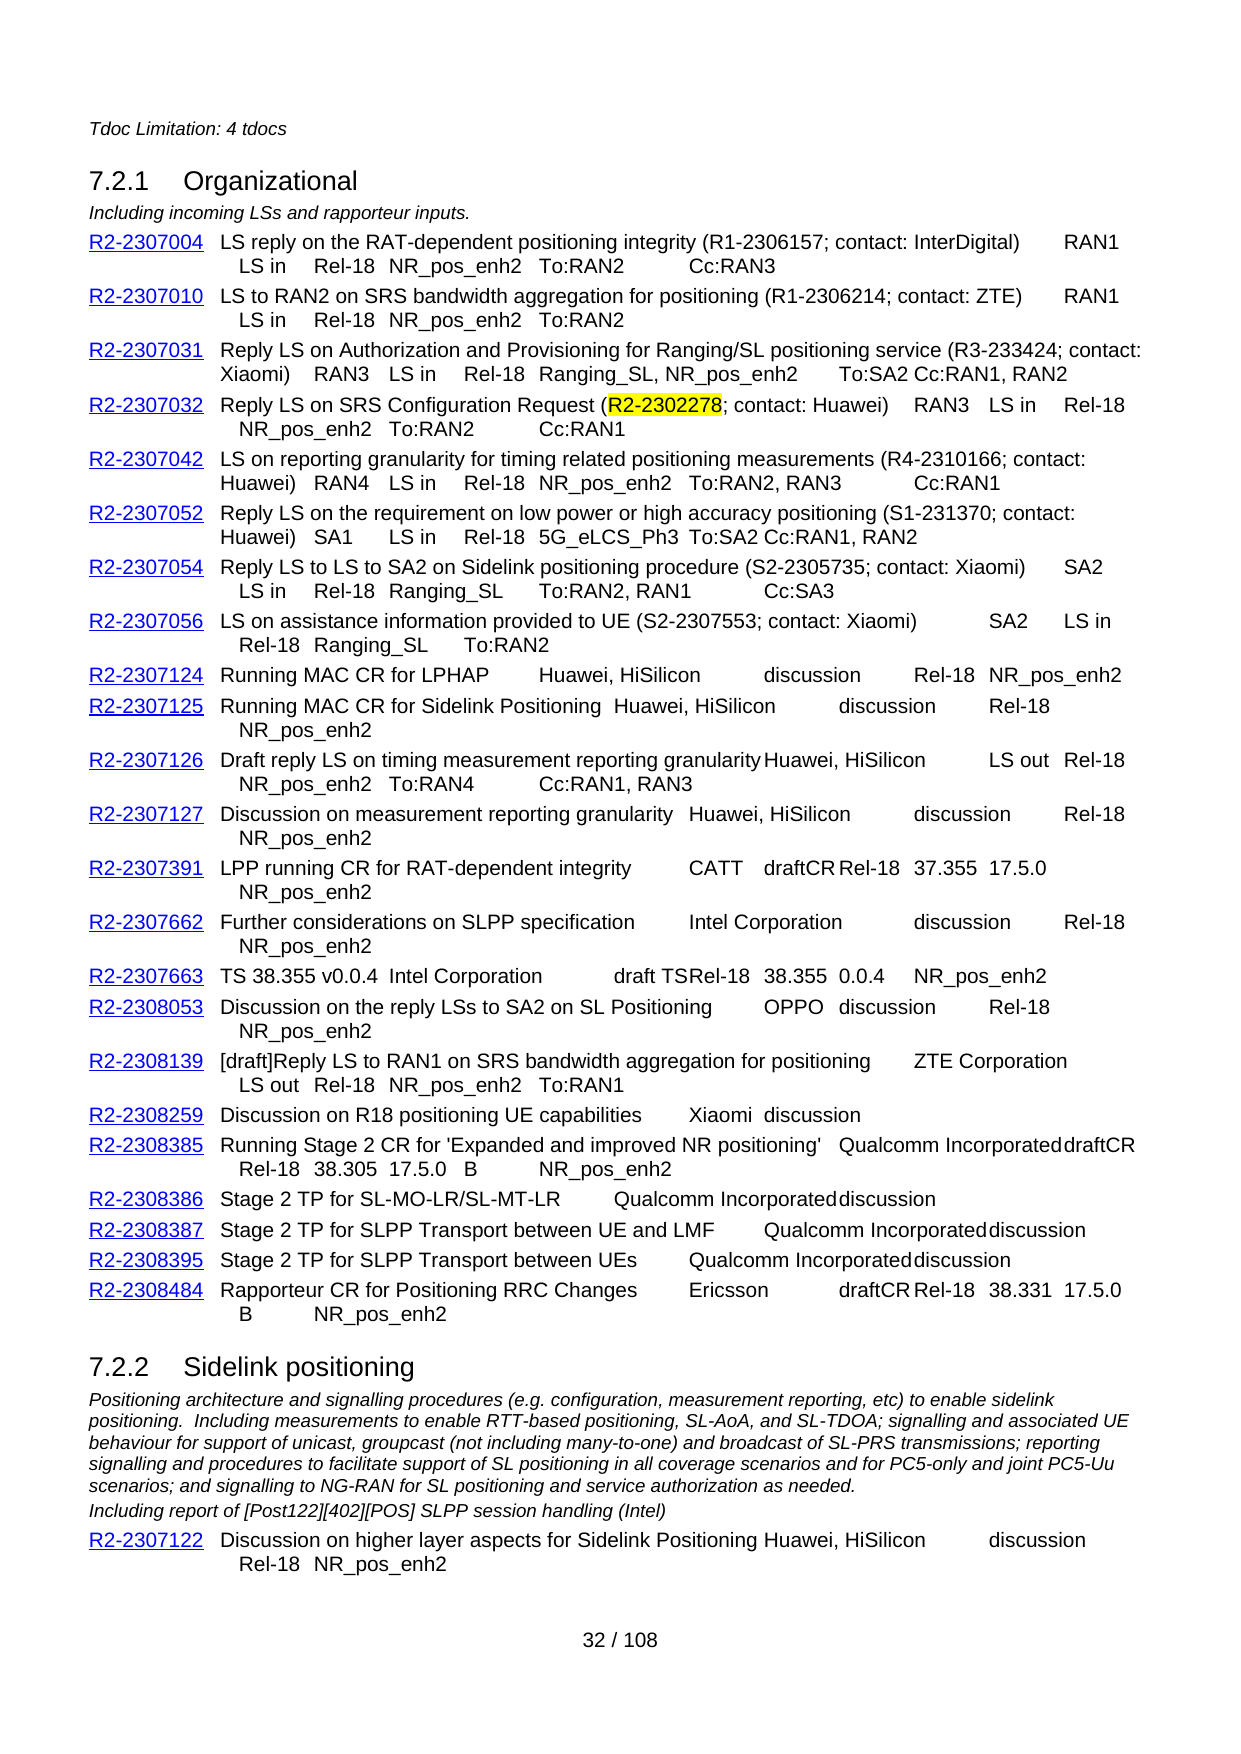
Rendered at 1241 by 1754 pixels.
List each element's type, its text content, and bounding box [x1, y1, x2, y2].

title R2-2307663 TS 38.355 v0.0.4 Intel Corporation draft TS Rel-18 38.355 0.0.4 NR_pos_enh2 [89, 964, 1152, 988]
title R2-2307056 LS on assistance information provided to UE (S2-2307553; contact: Xiaomi) SA2 LS in Rel-18 Ranging_SL To:RAN2 [89, 609, 1152, 657]
title R2-2308386 Stage 2 TP for SL-MO-LR/SL-MT-LR Qualcomm Incorporated discussion [89, 1187, 1152, 1211]
title R2-2307052 Reply LS on the requirement on low power or high accuracy positioning (S1-231370; contact: Huawei) SA1 LS in Rel-18 5G_eLCS_Ph3 To:SA2 Cc:RAN1, RAN2 [89, 501, 1152, 549]
title R2-2308139 [draft]Reply LS to RAN1 on SRS bandwidth aggregation for positioning ZTE Corporation LS out Rel-18 NR_pos_enh2 To:RAN1 [89, 1049, 1152, 1097]
title R2-2308053 Discussion on the reply LSs to SA2 on SL Positioning OPPO discussion Rel-18 NR_pos_enh2 [89, 994, 1152, 1042]
title R2-2308484 Rapporteur CR for Positioning RRC Changes Ericsson draftCR Rel-18 38.331 17.5.0 B NR_pos_enh2 [89, 1278, 1152, 1326]
text Including incoming LSs and rapporteur inputs. [89, 202, 1152, 224]
title R2-2307032 Reply LS on SRS Configuration Request (R2-2302278; contact: Huawei) RAN3 LS in Rel-18 NR_pos_enh2 To:RAN2 Cc:RAN1 [89, 392, 1152, 440]
title R2-2307010 LS to RAN2 on SRS bandwidth aggregation for positioning (R1-2306214; contact: ZTE) RAN1 LS in Rel-18 NR_pos_enh2 To:RAN2 [89, 284, 1152, 332]
title R2-2307054 Reply LS to LS to SA2 on Sidelink positioning procedure (S2-2305735; contact: Xiaomi) SA2 LS in Rel-18 Ranging_SL To:RAN2, RAN1 Cc:SA3 [89, 555, 1152, 603]
text Tdoc Limitation: 4 tdocs [89, 118, 1152, 140]
title R2-2307126 Draft reply LS on timing measurement reporting granularity Huawei, HiSilicon LS out Rel-18 NR_pos_enh2 To:RAN4 Cc:RAN1, RAN3 [89, 748, 1152, 796]
title R2-2308395 Stage 2 TP for SLPP Transport between UEs Qualcomm Incorporated discussion [89, 1248, 1152, 1272]
text Including report of [Post122][402][POS] SLPP session handling (Intel) [89, 1500, 1152, 1522]
title R2-2307124 Running MAC CR for LPHAP Huawei, HiSilicon discussion Rel-18 NR_pos_enh2 [89, 663, 1152, 687]
title R2-2307122 Discussion on higher layer aspects for Sidelink Positioning Huawei, HiSilicon discussion Rel-18 NR_pos_enh2 [89, 1528, 1152, 1576]
title R2-2307042 LS on reporting granularity for timing related positioning measurements (R4-2310166; contact: Huawei) RAN4 LS in Rel-18 NR_pos_enh2 To:RAN2, RAN3 Cc:RAN1 [89, 447, 1152, 494]
title R2-2308259 Discussion on R18 positioning UE capabilities Xiaomi discussion [89, 1103, 1152, 1127]
subtitle 7.2.1 Organizational [89, 165, 1152, 196]
text Positioning architecture and signalling procedures (e.g. configuration, measurement reporting, etc) to enable sidelink positioning. Including measurements to enable RTT-based positioning, SL-AoA, and SL-TDOA; signalling and associated UE behaviour for support of unicast, groupcast (not including many-to-one) and broadcast of SL-PRS transmissions; reporting signalling and procedures to facilitate support of SL positioning in all coverage scenarios and for PC5-only and joint PC5-Uu scenarios; and signalling to NG-RAN for SL positioning and service authorization as needed. [89, 1388, 1152, 1496]
title R2-2307391 LPP running CR for RAT-dependent integrity CATT draftCR Rel-18 37.355 17.5.0 NR_pos_enh2 [89, 856, 1152, 904]
title R2-2307662 Further considerations on SLPP specification Intel Corporation discussion Rel-18 NR_pos_enh2 [89, 910, 1152, 958]
title R2-2307004 LS reply on the RAT-dependent positioning integrity (R1-2306157; contact: InterDigital) RAN1 LS in Rel-18 NR_pos_enh2 To:RAN2 Cc:RAN3 [89, 230, 1152, 278]
title R2-2307031 Reply LS on Authorization and Provisioning for Ranging/SL positioning service (R3-233424; contact: Xiaomi) RAN3 LS in Rel-18 Ranging_SL, NR_pos_enh2 To:SA2 Cc:RAN1, RAN2 [89, 338, 1152, 386]
subtitle 7.2.2 Sidelink positioning [89, 1351, 1152, 1382]
title R2-2308385 Running Stage 2 CR for 'Expanded and improved NR positioning' Qualcomm Incorporated draftCR Rel-18 38.305 17.5.0 B NR_pos_enh2 [89, 1133, 1152, 1181]
title R2-2307125 Running MAC CR for Sidelink Positioning Huawei, HiSilicon discussion Rel-18 NR_pos_enh2 [89, 693, 1152, 741]
title R2-2307127 Discussion on measurement reporting granularity Huawei, HiSilicon discussion Rel-18 NR_pos_enh2 [89, 802, 1152, 850]
title R2-2308387 Stage 2 TP for SLPP Transport between UE and LMF Qualcomm Incorporated discussion [89, 1217, 1152, 1241]
